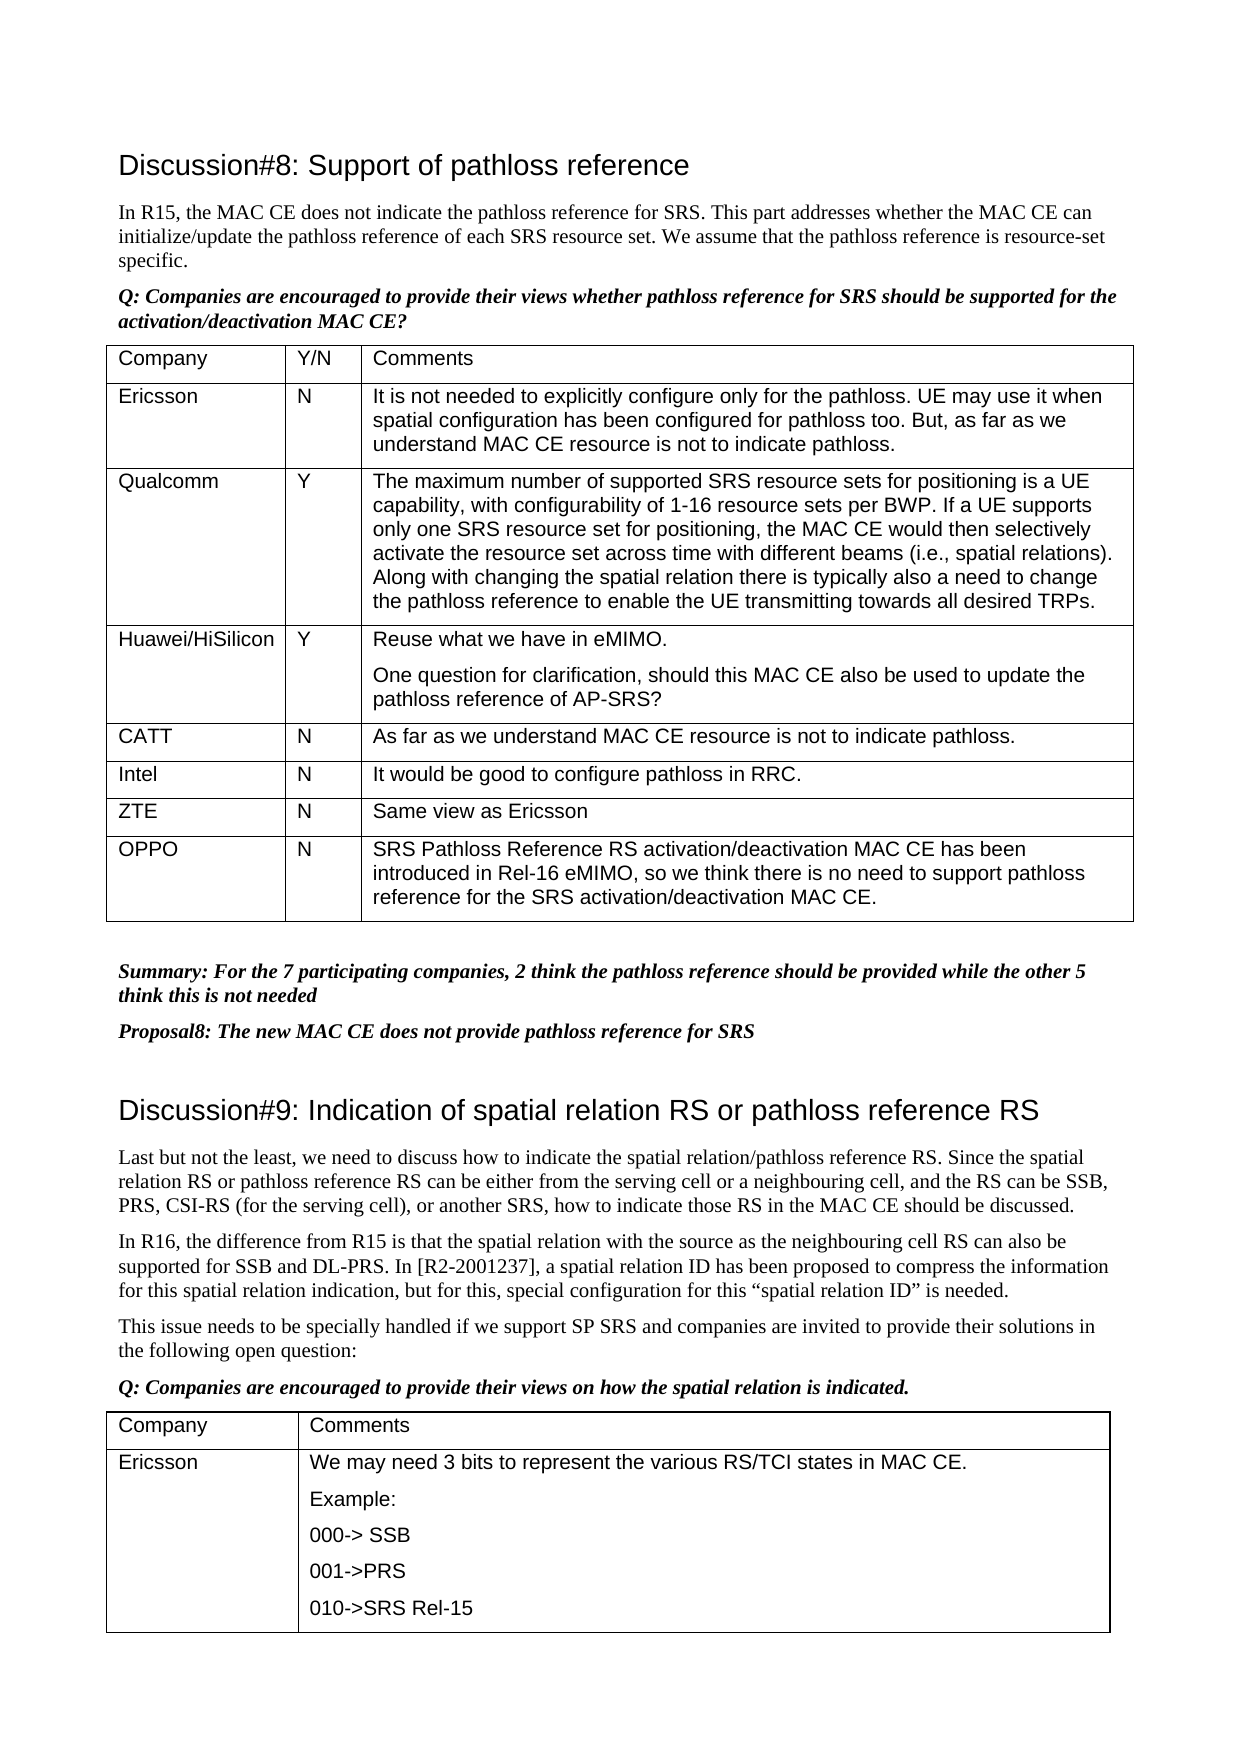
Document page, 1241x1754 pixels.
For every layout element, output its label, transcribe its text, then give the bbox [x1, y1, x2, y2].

table_cell OPPO [107, 837, 285, 921]
text In R15, the MAC CE does not indicate the pathloss reference for SRS. This part addresses whether the MAC CE can initialize/update the pathloss reference of each SRS resource set. We assume that the pathloss reference is resource-set specific. [118, 200, 1122, 272]
text This issue needs to be specially handled if we support SP SRS and companies are invited to provide their solutions in the following open question: [118, 1314, 1122, 1362]
table_cell Qualcomm [107, 469, 285, 625]
subtitle Discussion#8: Support of pathloss reference [118, 147, 1122, 181]
text Q: Companies are encouraged to provide their views whether pathloss reference for SRS should be supported for the activation/deactivation MAC CE? [118, 284, 1122, 333]
table_cell As far as we understand MAC CE resource is not to indicate pathloss. [362, 724, 1133, 761]
table_header Comments [299, 1413, 1109, 1449]
subtitle Discussion#9: Indication of spatial relation RS or pathloss reference RS [118, 1092, 1122, 1126]
table_cell N [286, 724, 361, 761]
text Last but not the least, we need to discuss how to indicate the spatial relation/pathloss reference RS. Since the spatial relation RS or pathloss reference RS can be either from the serving cell or a neighbouring cell, and the RS can be SSB, PRS, CSI-RS (for the serving cell), or another SRS, how to indicate those RS in the MAC CE should be discussed. [118, 1145, 1122, 1217]
table_cell Y [286, 626, 361, 723]
table_cell Same view as Ericsson [362, 799, 1133, 836]
table_cell SRS Pathloss Reference RS activation/deactivation MAC CE has been introduced in Rel-16 eMIMO, so we think there is no need to support pathloss reference for the SRS activation/deactivation MAC CE. [362, 837, 1133, 921]
table_cell The maximum number of supported SRS resource sets for positioning is a UE capability, with configurability of 1-16 resource sets per BWP. If a UE supports only one SRS resource set for positioning, the MAC CE would then selectively activate the resource set across time with different beams (i.e., spatial relations). Along with changing the spatial relation there is typically also a need to change the pathloss reference to enable the UE transmitting towards all desired TRPs. [362, 469, 1133, 625]
table_cell Ericsson [107, 384, 285, 468]
table_cell Y [286, 469, 361, 625]
text Proposal8: The new MAC CE does not provide pathloss reference for SRS [118, 1019, 1122, 1043]
table_header Company [107, 346, 285, 383]
table_cell Huawei/HiSilicon [107, 626, 285, 723]
table_cell CATT [107, 724, 285, 761]
table_cell It would be good to configure pathloss in RRC. [362, 762, 1133, 798]
table_cell ZTE [107, 799, 285, 836]
table_cell N [286, 762, 361, 798]
table_cell It is not needed to explicitly configure only for the pathloss. UE may use it when spatial configuration has been configured for pathloss too. But, as far as we understand MAC CE resource is not to indicate pathloss. [362, 384, 1133, 468]
table_header Comments [362, 346, 1133, 383]
text In R16, the difference from R15 is that the spatial relation with the source as the neighbouring cell RS can also be supported for SSB and DL-PRS. In [R2-2001237], a spatial relation ID has been proposed to compress the information for this spatial relation indication, but for this, special configuration for this “spatial relation ID” is needed. [118, 1229, 1122, 1302]
table_cell N [286, 384, 361, 468]
table_cell Ericsson [107, 1450, 298, 1632]
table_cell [299, 1450, 1109, 1632]
table_cell Reuse what we have in eMIMO. One question for clarification, should this MAC CE also be used to update the pathloss reference of AP-SRS? [362, 626, 1133, 723]
table_cell Intel [107, 762, 285, 798]
text Q: Companies are encouraged to provide their views on how the spatial relation is indicated. [118, 1375, 1122, 1399]
table_header Y/N [286, 346, 361, 383]
table_cell N [286, 837, 361, 921]
table_cell N [286, 799, 361, 836]
table_header Company [107, 1413, 298, 1449]
text Summary: For the 7 participating companies, 2 think the pathloss reference should be provided while the other 5 think this is not needed [118, 959, 1122, 1007]
